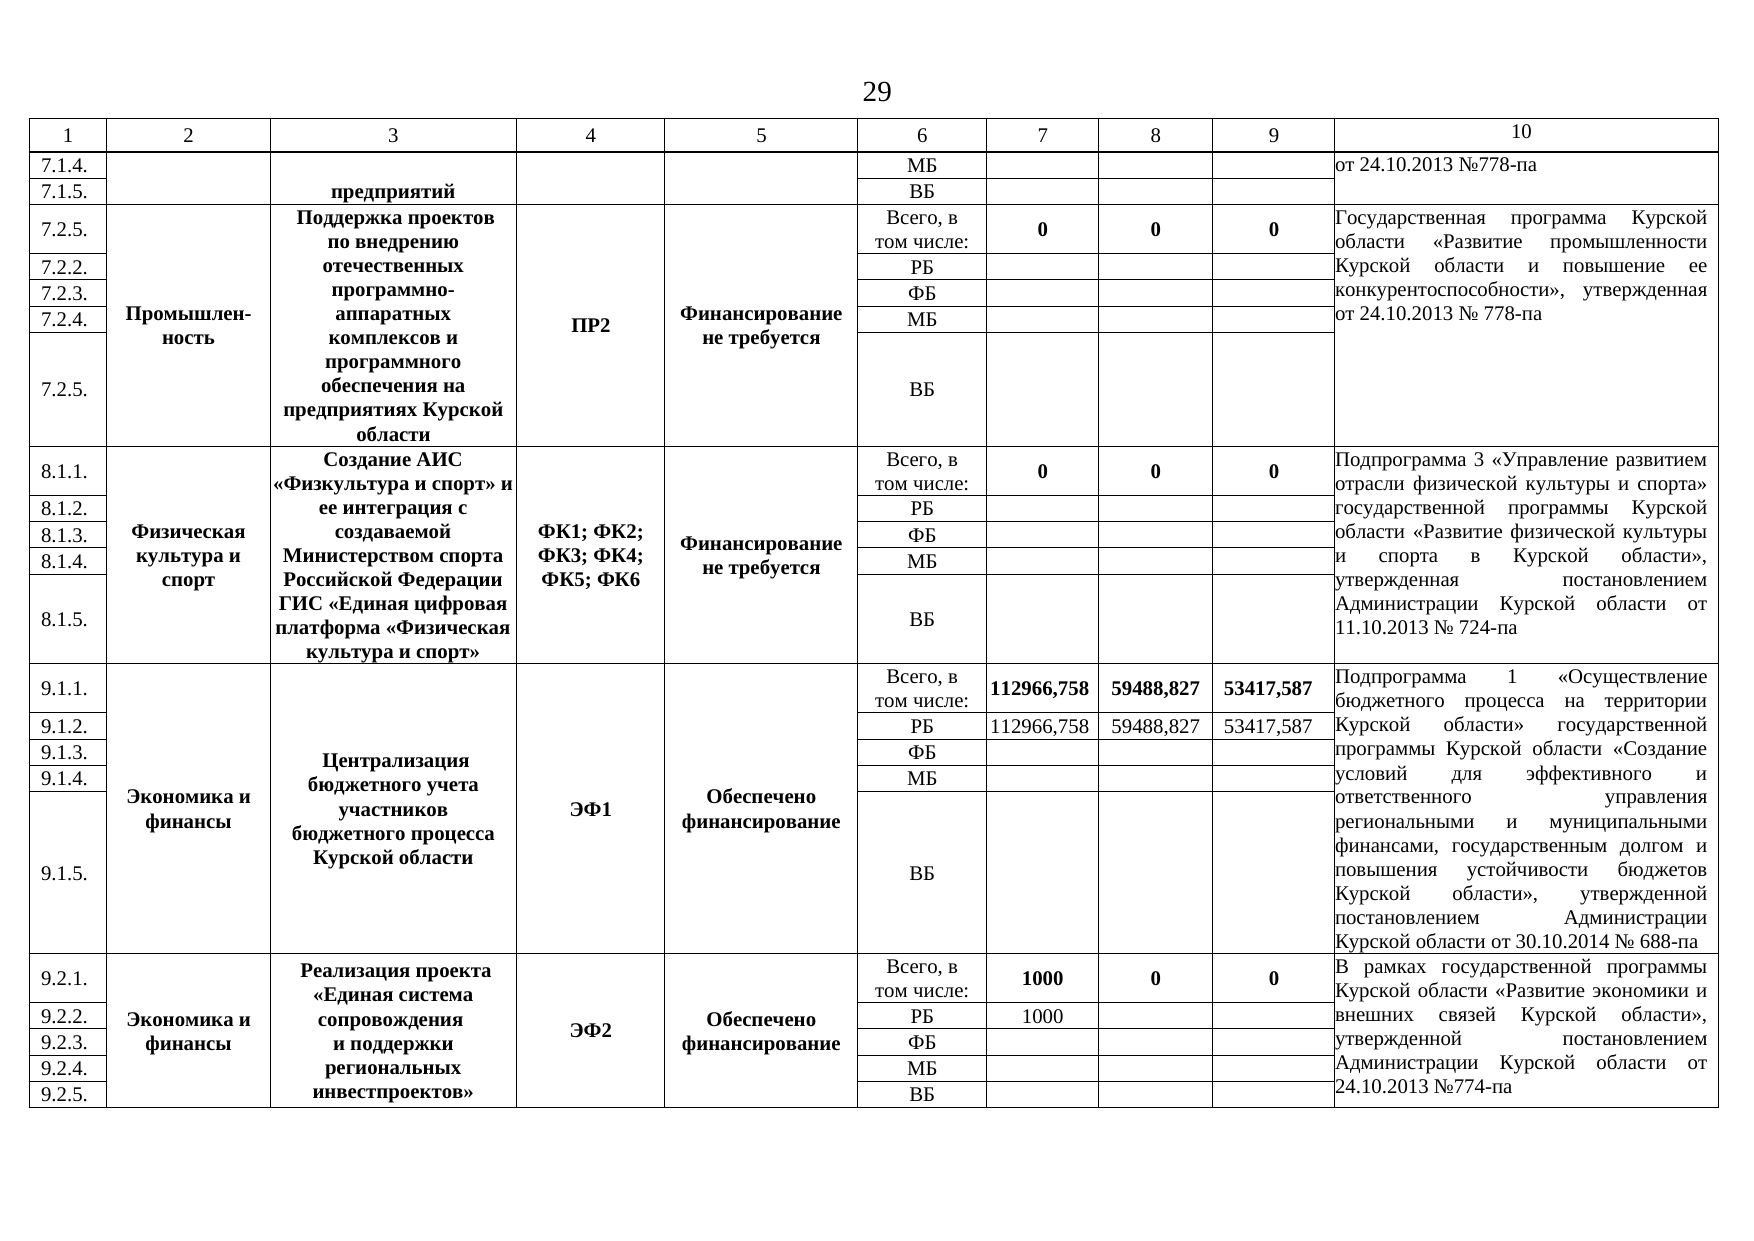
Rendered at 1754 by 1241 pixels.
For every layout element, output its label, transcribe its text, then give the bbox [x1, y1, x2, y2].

table_cell [1099, 1056, 1212, 1081]
table_cell [1213, 1082, 1334, 1107]
table_cell ФБ [858, 280, 986, 306]
table_cell [1099, 153, 1212, 178]
table_cell [987, 496, 1098, 521]
table_cell 53417,587 [1213, 664, 1334, 712]
table_cell Финансирование не требуется [665, 447, 857, 663]
table_cell Централизация бюджетного учета участников бюджетного процесса Курской области [271, 664, 516, 953]
table_cell [1213, 280, 1334, 306]
table_cell Обеспечено финансирование [665, 664, 857, 953]
table_header 4 [517, 119, 664, 151]
table_cell 112966,758 [987, 713, 1098, 738]
table_cell [1099, 522, 1212, 547]
table_cell 7.2.3. [30, 280, 106, 306]
table_cell ФБ [858, 1029, 986, 1054]
table_header 5 [665, 119, 857, 151]
table_cell 9.2.3. [30, 1029, 106, 1054]
table_cell Подпрограмма 3 «Управление развитием отрасли физической культуры и спорта» государственной программы Курской области «Развитие физической культуры и спорта в Курской области», утвержденная постановлением Администрации Курской области от 11.10.2013 № 724-па [1335, 447, 1718, 663]
table_cell 0 [987, 205, 1098, 253]
table_cell РБ [858, 1003, 986, 1028]
table_cell 9.1.4. [30, 766, 106, 791]
table_cell [1213, 153, 1334, 178]
table_cell ФБ [858, 522, 986, 547]
table_cell Всего, в том числе: [858, 205, 986, 253]
table_cell 1000 [987, 1003, 1098, 1028]
table_cell 0 [1099, 447, 1212, 495]
table_cell [1213, 792, 1334, 953]
table_cell [1099, 333, 1212, 446]
table_cell 59488,827 [1099, 664, 1212, 712]
table_cell Поддержка проектов по внедрению отечественных программно- аппаратных комплексов и программного обеспечения на предприятиях Курской области [271, 205, 516, 446]
table_cell [987, 522, 1098, 547]
table_cell 59488,827 [1099, 713, 1212, 738]
table_cell 7.2.4. [30, 307, 106, 332]
table_cell [1213, 575, 1334, 663]
table_cell [1213, 179, 1334, 204]
table_cell [987, 179, 1098, 204]
table_cell [1099, 496, 1212, 521]
table_cell Создание АИС «Физкультура и спорт» и ее интеграция с создаваемой Министерством спорта Российской Федерации ГИС «Единая цифровая платформа «Физическая культура и спорт» [271, 447, 516, 663]
table_cell ФБ [858, 740, 986, 765]
table_cell [1213, 522, 1334, 547]
table_cell 7.2.2. [30, 254, 106, 279]
table_cell Экономика и финансы [107, 664, 270, 953]
table_cell 53417,587 [1213, 713, 1334, 738]
table_cell Подпрограмма 1 «Осуществление бюджетного процесса на территории Курской области» государственной программы Курской области «Создание условий для эффективного и ответственного управления региональными и муниципальными финансами, государственным долгом и повышения устойчивости бюджетов Курской области», утвержденной постановлением Администрации Курской области от 30.10.2014 № 688-па [1335, 664, 1718, 953]
table_cell [1213, 1056, 1334, 1081]
table_cell МБ [858, 153, 986, 178]
table_cell 9.1.3. [30, 740, 106, 765]
table_cell [1213, 254, 1334, 279]
table_cell [987, 333, 1098, 446]
table_cell Промышлен-ность [107, 205, 270, 446]
table_cell 7.1.5. [30, 179, 106, 204]
table_cell 0 [987, 447, 1098, 495]
table_header 10 [1335, 119, 1718, 151]
table_cell 1000 [987, 954, 1098, 1002]
table_cell МБ [858, 766, 986, 791]
table_cell 9.2.4. [30, 1056, 106, 1081]
table_cell [987, 792, 1098, 953]
table_cell 9.1.5. [30, 792, 106, 953]
table_cell ФК1; ФК2; ФК3; ФК4; ФК5; ФК6 [517, 447, 664, 663]
table_cell ВБ [858, 575, 986, 663]
table_cell Экономика и финансы [107, 954, 270, 1107]
table_cell [987, 575, 1098, 663]
table_cell [987, 1029, 1098, 1054]
table_cell 8.1.3. [30, 522, 106, 547]
table_cell В рамках государственной программы Курской области «Развитие экономики и внешних связей Курской области», утвержденной постановлением Администрации Курской области от 24.10.2013 №774-па [1335, 954, 1718, 1107]
table_cell РБ [858, 713, 986, 738]
table_cell Финансирование не требуется [665, 205, 857, 446]
table_cell [987, 1056, 1098, 1081]
table_cell [987, 254, 1098, 279]
table_cell Реализация проекта «Единая система сопровождения и поддержки региональных инвестпроектов» [271, 954, 516, 1107]
table_cell [1213, 333, 1334, 446]
table_cell [987, 280, 1098, 306]
table_cell Всего, в том числе: [858, 447, 986, 495]
table_cell 9.2.1. [30, 954, 106, 1002]
table_header 7 [987, 119, 1098, 151]
table_cell 9.2.5. [30, 1082, 106, 1107]
table_cell 0 [1213, 205, 1334, 253]
table_cell [1099, 179, 1212, 204]
table_cell 8.1.5. [30, 575, 106, 663]
table_cell 8.1.4. [30, 548, 106, 573]
table_cell [1099, 575, 1212, 663]
table_cell [1099, 792, 1212, 953]
table_header 9 [1213, 119, 1334, 151]
table_cell 0 [1213, 954, 1334, 1002]
table_cell [1099, 548, 1212, 573]
table_cell [987, 153, 1098, 178]
table_header 1 [30, 119, 106, 151]
table_header 6 [858, 119, 986, 151]
table_cell 9.2.2. [30, 1003, 106, 1028]
table_header 8 [1099, 119, 1212, 151]
table_cell [1213, 307, 1334, 332]
table_cell 0 [1099, 954, 1212, 1002]
table_cell [1099, 307, 1212, 332]
table_cell ПР2 [517, 205, 664, 446]
table_cell ВБ [858, 1082, 986, 1107]
table_cell [1213, 548, 1334, 573]
table_cell 9.1.2. [30, 713, 106, 738]
table_cell Всего, в том числе: [858, 954, 986, 1002]
table_cell 8.1.2. [30, 496, 106, 521]
table_cell [987, 740, 1098, 765]
table_cell [1099, 1003, 1212, 1028]
table_cell [987, 1082, 1098, 1107]
table_cell 0 [1213, 447, 1334, 495]
table_cell [1213, 1029, 1334, 1054]
table_cell [1099, 280, 1212, 306]
table_cell РБ [858, 254, 986, 279]
table_cell Физическая культура и спорт [107, 447, 270, 663]
table_cell [1213, 766, 1334, 791]
table_cell [987, 307, 1098, 332]
table_header 3 [271, 119, 516, 151]
table_cell ВБ [858, 333, 986, 446]
table_cell РБ [858, 496, 986, 521]
table_cell [1099, 254, 1212, 279]
table_cell МБ [858, 1056, 986, 1081]
table_cell [1099, 1029, 1212, 1054]
table_cell ЭФ1 [517, 664, 664, 953]
table_cell [987, 766, 1098, 791]
table_cell 7.2.5. [30, 333, 106, 446]
table_cell [1099, 766, 1212, 791]
table_cell [1099, 1082, 1212, 1107]
table_cell МБ [858, 548, 986, 573]
table_cell [1213, 1003, 1334, 1028]
table_cell Всего, в том числе: [858, 664, 986, 712]
table_cell [1099, 740, 1212, 765]
table_cell 8.1.1. [30, 447, 106, 495]
table_header 2 [107, 119, 270, 151]
table_cell ВБ [858, 792, 986, 953]
table_cell 0 [1099, 205, 1212, 253]
table_cell [1213, 496, 1334, 521]
table_cell Обеспечено финансирование [665, 954, 857, 1107]
table_cell [1213, 740, 1334, 765]
table_cell 7.1.4. [30, 153, 106, 178]
table_cell МБ [858, 307, 986, 332]
table_cell ВБ [858, 179, 986, 204]
table_cell ЭФ2 [517, 954, 664, 1107]
table_cell 9.1.1. [30, 664, 106, 712]
table_cell 112966,758 [987, 664, 1098, 712]
table_cell 7.2.5. [30, 205, 106, 253]
table_cell [987, 548, 1098, 573]
